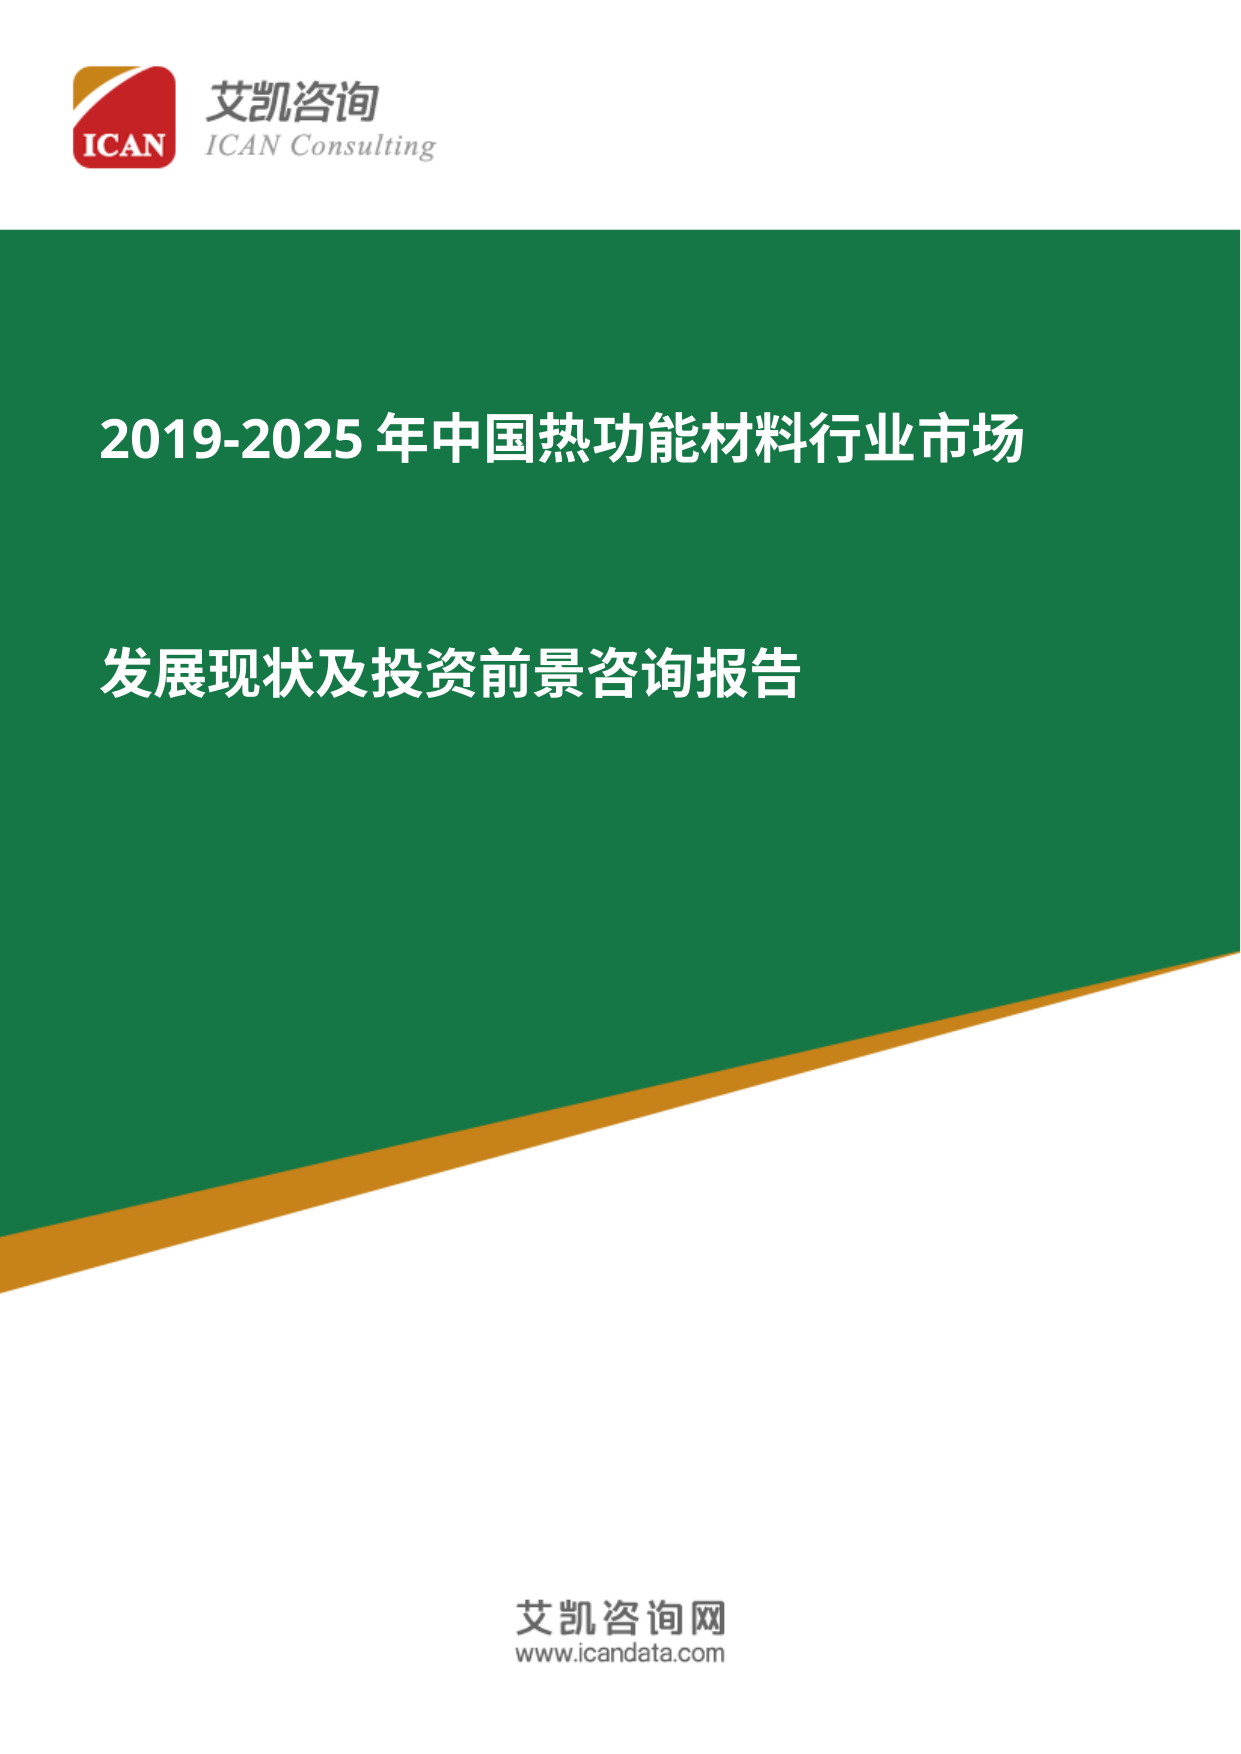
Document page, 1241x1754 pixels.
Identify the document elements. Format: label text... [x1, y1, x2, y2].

subtitle 2019-2025年中国热功能材料行业市场发展现状及投资前景咨询报告 [99, 386, 1053, 718]
picture [0, 5, 1241, 1754]
